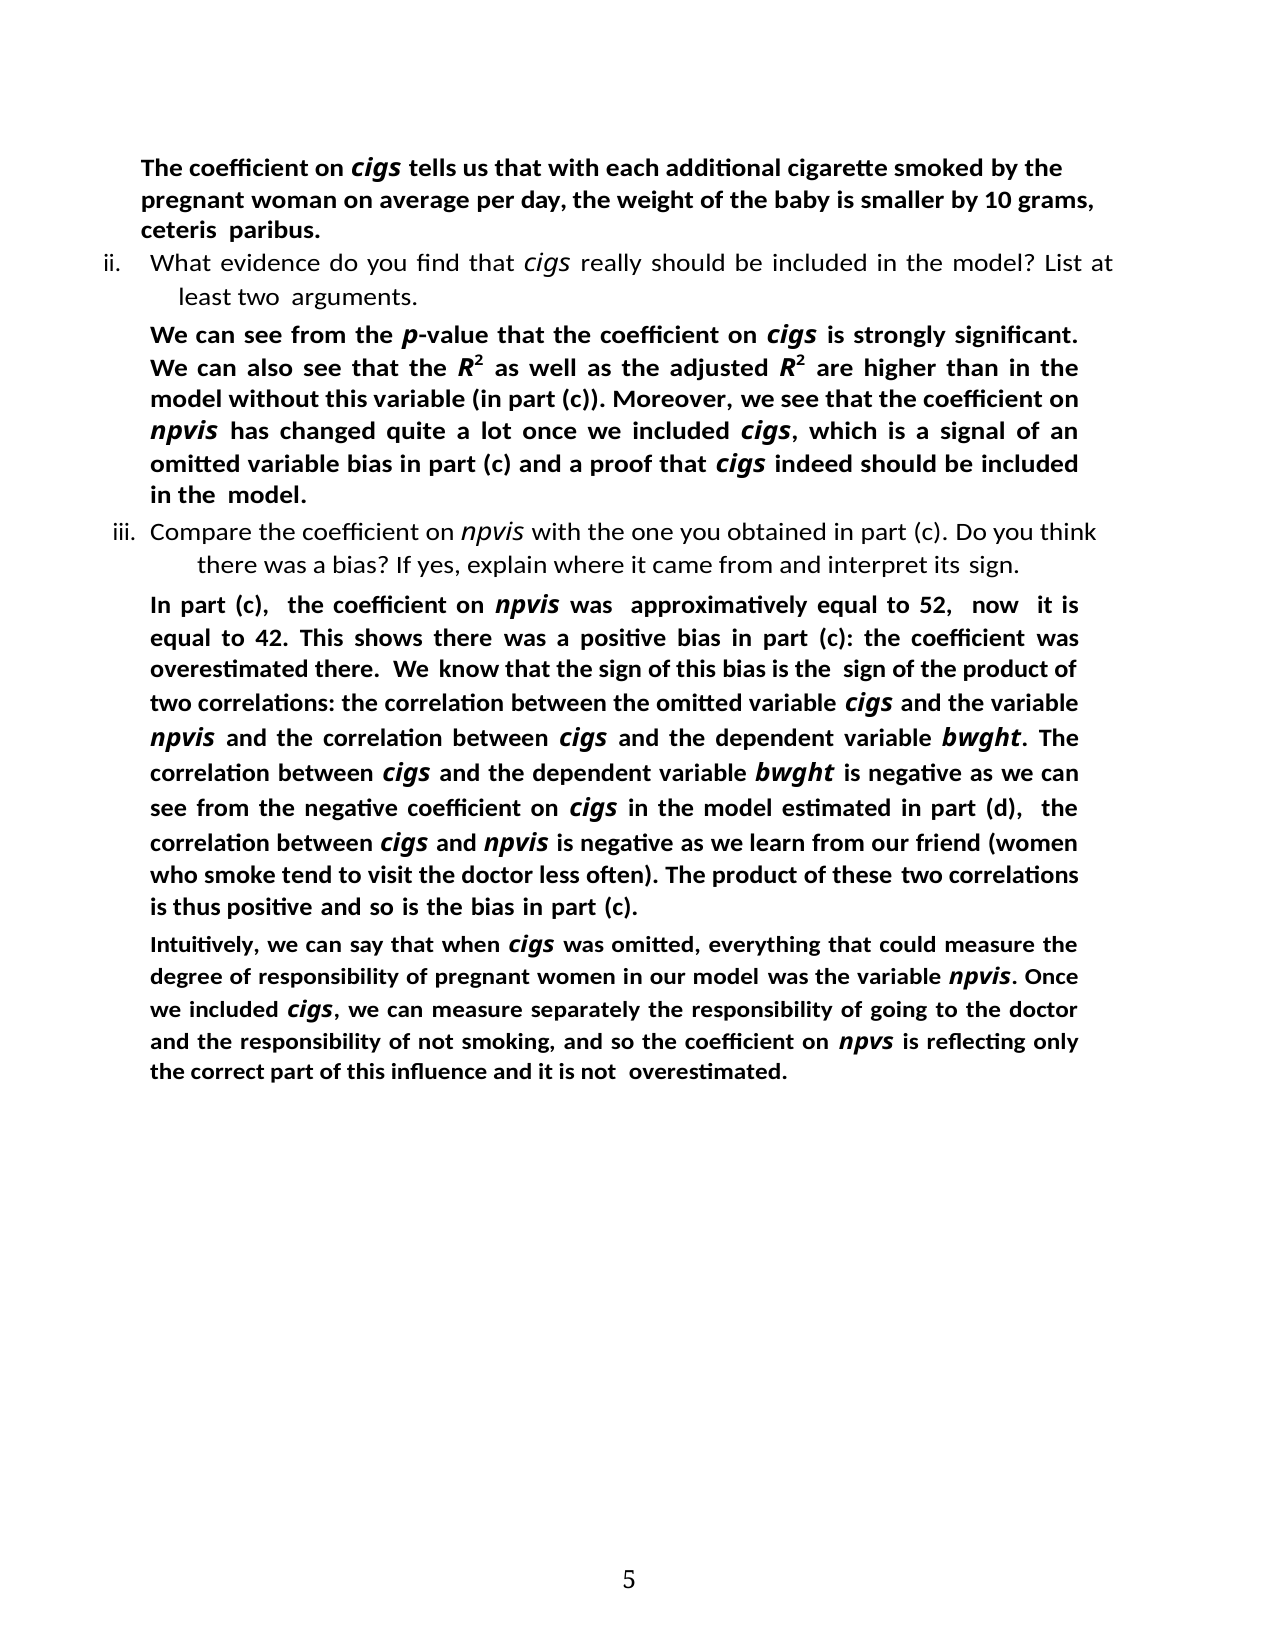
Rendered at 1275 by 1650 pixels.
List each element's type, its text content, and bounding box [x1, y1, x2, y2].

list The coefficient on cigs tells us that with each additional cigarette smoked by the pregnant woman on average per day, the weight of the baby is smaller by 10 grams, ceteris paribus. [141, 150, 1125, 245]
list What evidence do you find that cigs really should be included in the model? List at least two arguments. [103, 245, 1114, 311]
text Intuitively, we can say that when cigs was omitted, everything that could measure the degree of responsibility of pregnant women in our model was the variable npvis. Once we included cigs, we can measure separately the responsibility of going to the doctor and the responsibility of not smoking, and so the coefficient on npvs is reflecting only the correct part of this influence and it is not overestimated. [150, 928, 1079, 1085]
text We can see from the p-value that the coefficient on cigs is strongly significant. We can also see that the R2 as well as the adjusted R2 are higher than in the model without this variable (in part (c)). Moreover, we see that the coefficient on npvis has changed quite a lot once we included cigs, which is a signal of an omitted variable bias in part (c) and a proof that cigs indeed should be included in the model. [150, 317, 1079, 510]
text In part (c), the coefficient on npvis was approximatively equal to 52, now it is equal to 42. This shows there was a positive bias in part (c): the coefficient was overestimated there. We know that the sign of this bias is the sign of the product of two correlations: the correlation between the omitted variable cigs and the variable npvis and the correlation between cigs and the dependent variable bwght. The correlation between cigs and the dependent variable bwght is negative as we can see from the negative coefficient on cigs in the model estimated in part (d), the correlation between cigs and npvis is negative as we learn from our friend (women who smoke tend to visit the doctor less often). The product of these two correlations is thus positive and so is the bias in part (c). [150, 587, 1079, 922]
list Compare the coefficient on npvis with the one you obtained in part (c). Do you think there was a bias? If yes, explain where it came from and interpret its sign. [112, 513, 1114, 579]
